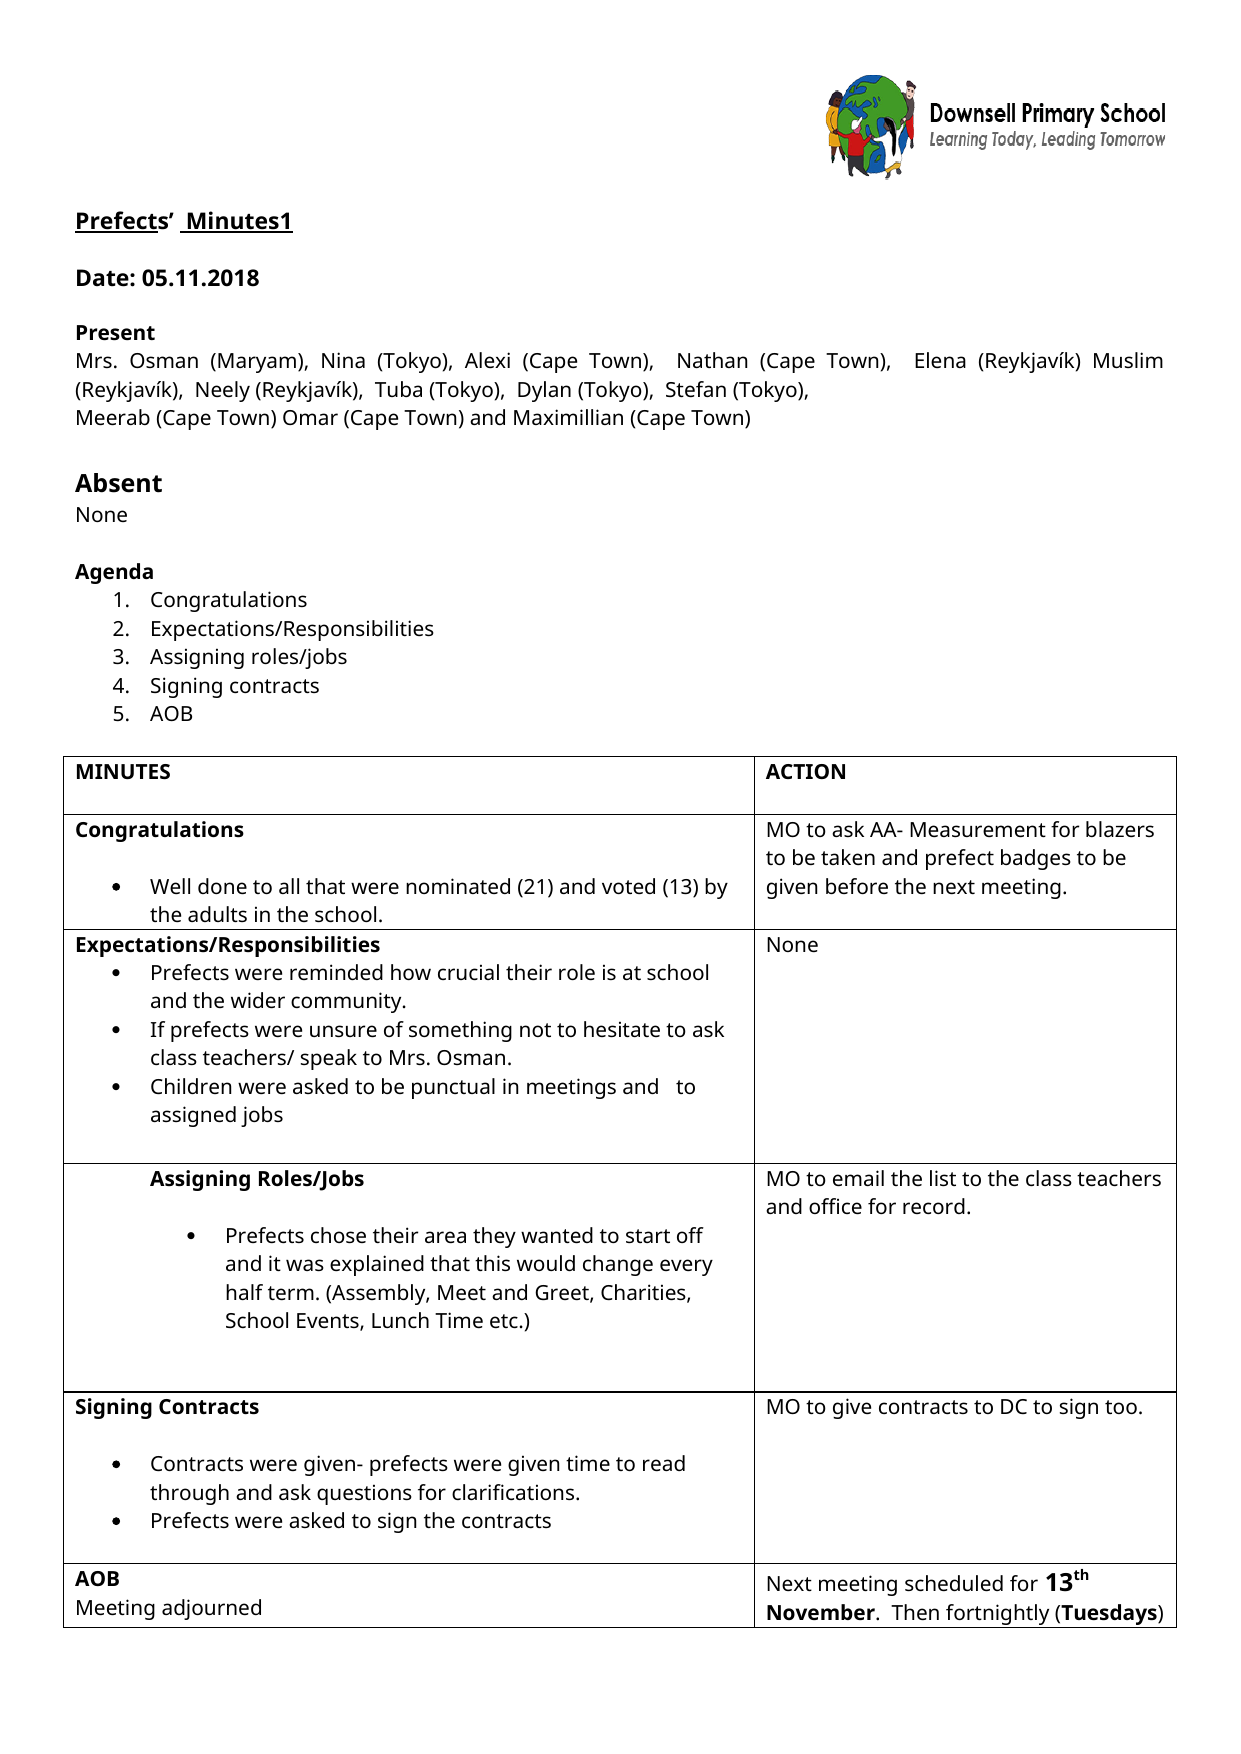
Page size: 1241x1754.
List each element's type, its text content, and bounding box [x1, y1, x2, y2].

picture [825, 75, 1166, 180]
text Meerab (Cape Town) Omar (Cape Town) and Maximillian (Cape Town) [75, 403, 1165, 432]
list Signing contracts [112, 671, 1165, 699]
table_cell Congratulations Well done to all that were nominated (21) and voted (13) by the adults in the school. [64, 815, 754, 929]
list Expectations/Responsibilities [112, 614, 1165, 642]
table_cell Assigning Roles/Jobs Prefects chose their area they wanted to start off and it was explained that this would change every half term. (Assembly, Meet and Greet, Charities, School Events, Lunch Time etc.) [64, 1164, 754, 1391]
list AOB [112, 699, 1165, 728]
text Absent [75, 466, 1165, 500]
text None [75, 500, 1165, 528]
table_cell MO to email the list to the class teachers and office for record. [755, 1164, 1176, 1391]
text Mrs. Osman (Maryam), Nina (Tokyo), Alexi (Cape Town), Nathan (Cape Town), Elena (Reykjavík) Muslim (Reykjavík), Neely (Reykjavík), Tuba (Tokyo), Dylan (Tokyo), Stefan (Tokyo), [75, 347, 1165, 403]
table_header ACTION [755, 757, 1176, 814]
list Assigning roles/jobs [112, 642, 1165, 671]
text Date: 05.11.2018 [75, 261, 1165, 293]
table_cell AOB Meeting adjourned [64, 1564, 754, 1627]
list Congratulations [112, 585, 1165, 614]
table_cell None [755, 930, 1176, 1163]
text Prefects’ Minutes1 [75, 205, 1165, 236]
table_header MINUTES [64, 757, 754, 814]
table_cell Expectations/Responsibilities Prefects were reminded how crucial their role is at school and the wider community. If prefects were unsure of something not to hesitate to ask class teachers/ speak to Mrs. Osman. Children were asked to be punctual in meetings and to assigned jobs [64, 930, 754, 1163]
table_cell MO to give contracts to DC to sign too. [755, 1393, 1176, 1563]
text Present [75, 318, 1165, 347]
text Agenda [75, 557, 1165, 585]
table_cell Signing Contracts Contracts were given- prefects were given time to read through and ask questions for clarifications. Prefects were asked to sign the contracts [64, 1393, 754, 1563]
table_cell MO to ask AA- Measurement for blazers to be taken and prefect badges to be given before the next meeting. [755, 815, 1176, 929]
table_cell Next meeting scheduled for 13th November. Then fortnightly (Tuesdays) [755, 1564, 1176, 1627]
